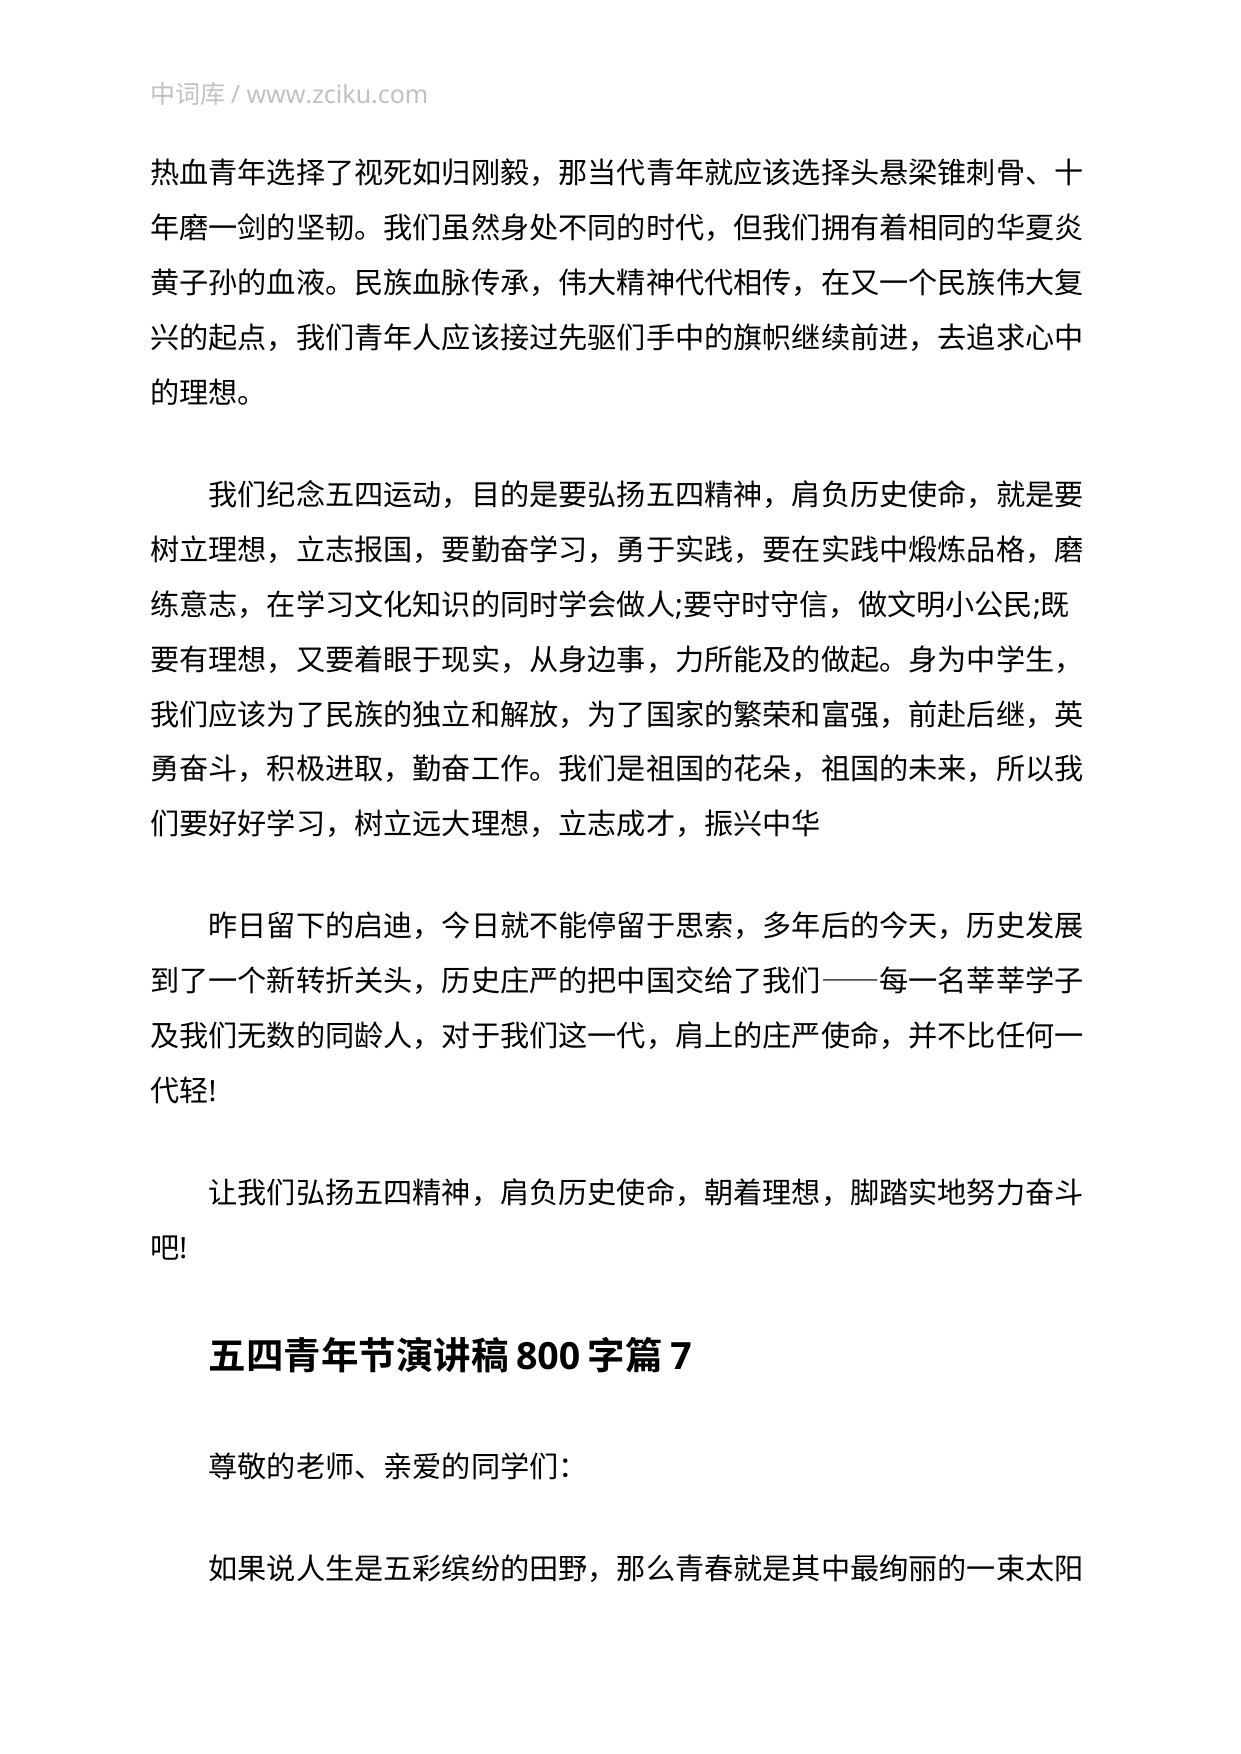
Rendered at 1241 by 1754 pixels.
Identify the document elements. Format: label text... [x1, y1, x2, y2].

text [150, 1546, 1090, 1588]
text 昨日留下的启迪，今日就不能停留于思索，多年后的今天，历史发展到了一个新转折关头，历史庄严的把中国交给了我们——每一名莘莘学子及我们无数的同龄人，对于我们这一代，肩上的庄严使命，并不比任何一代轻! [150, 903, 1090, 1110]
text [150, 150, 1090, 412]
text 尊敬的老师、亲爱的同学们： [150, 1444, 1090, 1486]
text 我们纪念五四运动，目的是要弘扬五四精神，肩负历史使命，就是要树立理想，立志报国，要勤奋学习，勇于实践，要在实践中煅炼品格，磨练意志，在学习文化知识的同时学会做人;要守时守信，做文明小公民;既要有理想，又要着眼于现实，从身边事，力所能及的做起。身为中学生，我们应该为了民族的独立和解放，为了国家的繁荣和富强，前赴后继，英勇奋斗，积极进取，勤奋工作。我们是祖国的花朵，祖国的未来，所以我们要好好学习，树立远大理想，立志成才，振兴中华 [150, 471, 1090, 843]
text 五四青年节演讲稿800字篇7 [150, 1326, 1090, 1381]
text 让我们弘扬五四精神，肩负历史使命，朝着理想，脚踏实地努力奋斗吧! [150, 1169, 1090, 1267]
